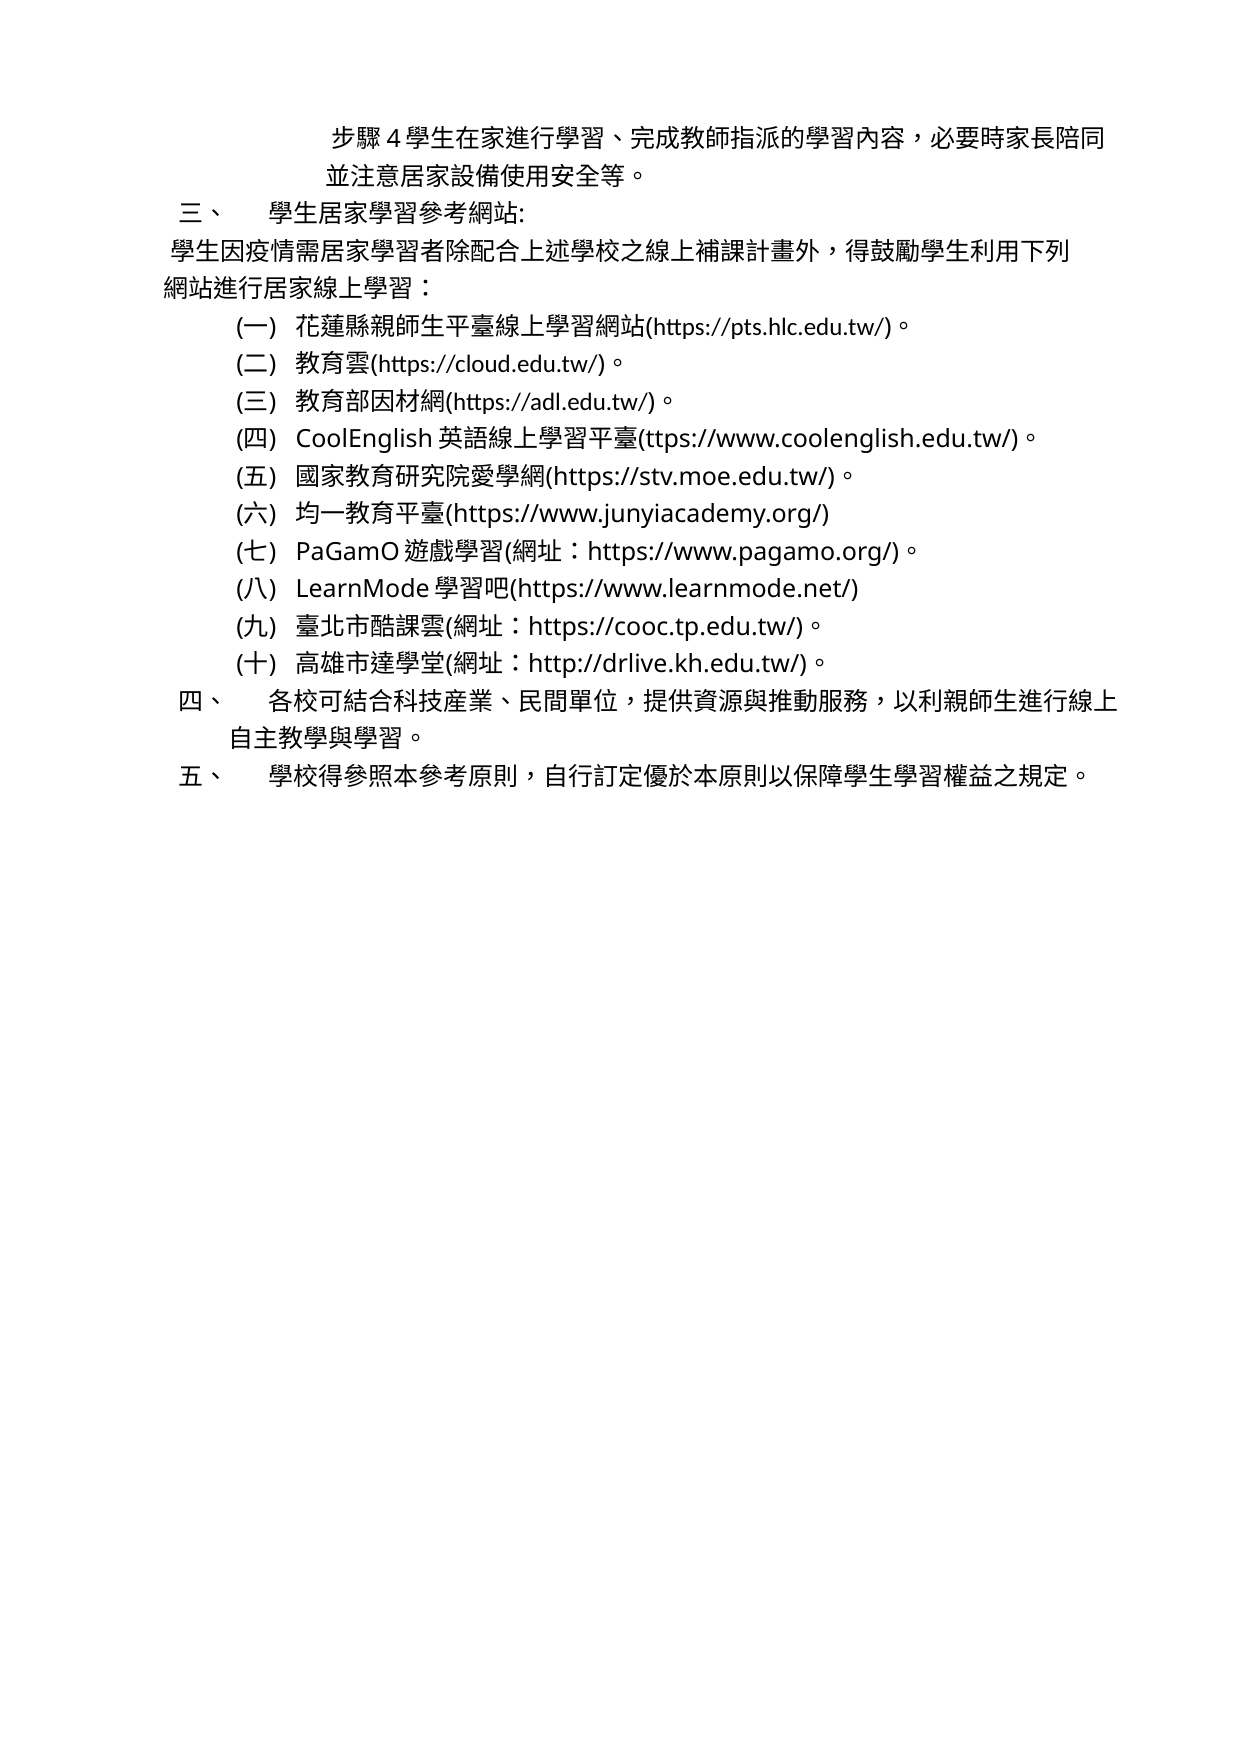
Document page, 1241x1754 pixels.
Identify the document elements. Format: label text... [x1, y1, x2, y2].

list 教育雲(https://cloud.edu.tw/)。 [236, 343, 1122, 381]
list 國家教育研究院愛學網(https://stv.moe.edu.tw/)。 [236, 456, 1122, 493]
list 步驟4學生在家進行學習、完成教師指派的學習內容，必要時家長陪同並注意居家設備使用安全等。 [325, 118, 1122, 193]
list 學校得參照本參考原則，自行訂定優於本原則以保障學生學習權益之規定。 [178, 756, 1122, 793]
list 教育部因材網(https://adl.edu.tw/)。 [236, 381, 1122, 418]
list LearnMode學習吧(https://www.learnmode.net/) [236, 568, 1122, 606]
text 學生因疫情需居家學習者除配合上述學校之線上補課計畫外，得鼓勵學生利用下列 [118, 231, 1122, 268]
list 學生居家學習參考網站: [178, 193, 1122, 231]
list 臺北市酷課雲(網址：https://cooc.tp.edu.tw/)。 [236, 606, 1122, 643]
list 均一教育平臺(https://www.junyiacademy.org/) [236, 493, 1122, 531]
text 網站進行居家線上學習： [118, 268, 1122, 306]
list 花蓮縣親師生平臺線上學習網站(https://pts.hlc.edu.tw/)。 [236, 306, 1122, 343]
list CoolEnglish英語線上學習平臺(ttps://www.coolenglish.edu.tw/)。 [236, 418, 1122, 456]
list 各校可結合科技産業、民間單位，提供資源與推動服務，以利親師生進行線上自主教學與學習。 [178, 681, 1122, 756]
list PaGamO遊戲學習(網址：https://www.pagamo.org/)。 [236, 531, 1122, 568]
list 高雄市達學堂(網址：http://drlive.kh.edu.tw/)。 [236, 643, 1122, 681]
